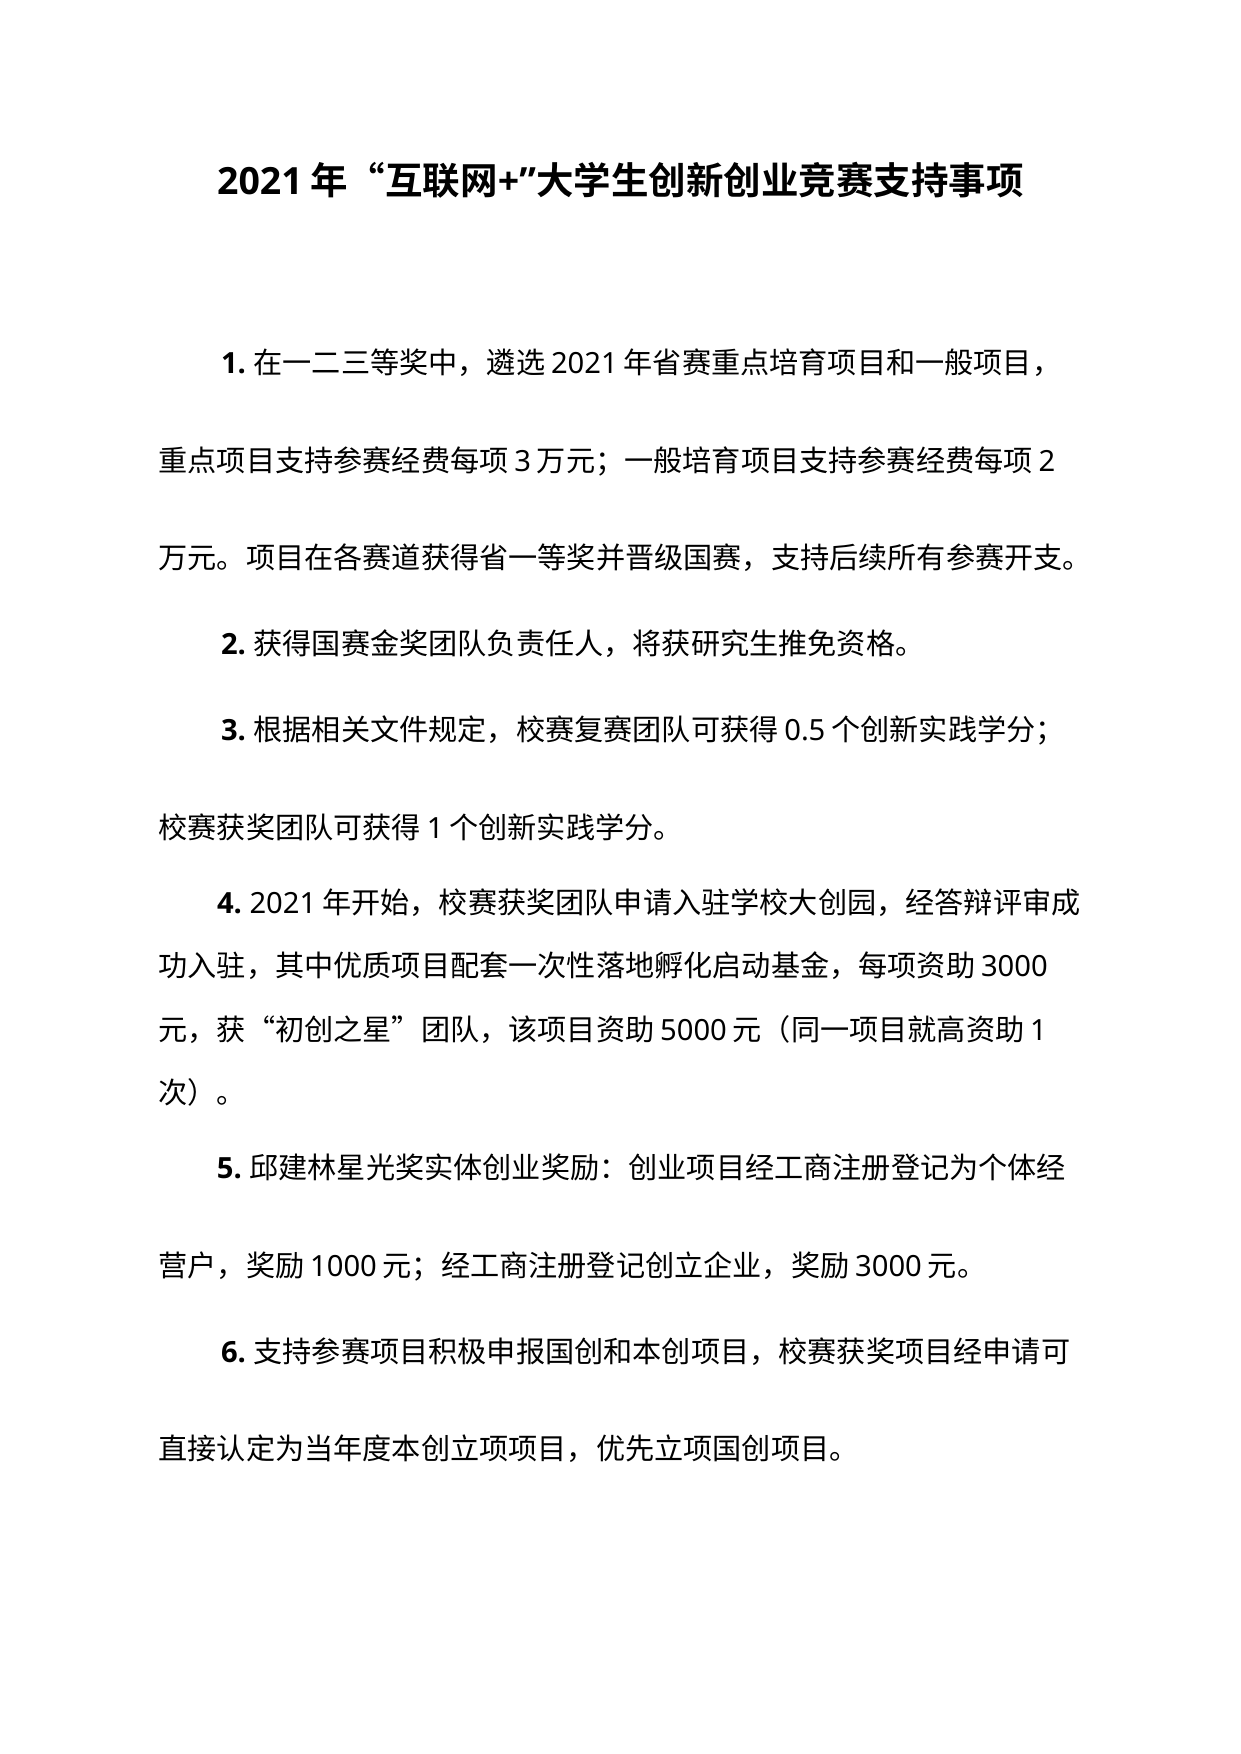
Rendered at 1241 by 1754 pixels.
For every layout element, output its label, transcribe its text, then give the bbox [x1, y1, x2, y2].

text 4. 2021年开始，校赛获奖团队申请入驻学校大创园，经答辩评审成功入驻，其中优质项目配套一次性落地孵化启动基金，每项资助3000元，获“初创之星”团队，该项目资助5000元（同一项目就高资助1次）。 [158, 879, 1082, 1112]
text 5. 邱建林星光奖实体创业奖励：创业项目经工商注册登记为个体经营户，奖励1000元；经工商注册登记创立企业，奖励3000元。 [158, 1133, 1082, 1296]
text 1. 在一二三等奖中，遴选2021年省赛重点培育项目和一般项目，重点项目支持参赛经费每项3万元；一般培育项目支持参赛经费每项2万元。项目在各赛道获得省一等奖并晋级国赛，支持后续所有参赛开支。 [158, 328, 1082, 588]
text 2. 获得国赛金奖团队负责任人，将获研究生推免资格。 [158, 609, 1082, 674]
text 3. 根据相关文件规定，校赛复赛团队可获得0.5个创新实践学分；校赛获奖团队可获得1个创新实践学分。 [158, 696, 1082, 858]
text 2021年“互联网+”大学生创新创业竞赛支持事项 [158, 146, 1082, 211]
text 6. 支持参赛项目积极申报国创和本创项目，校赛获奖项目经申请可直接认定为当年度本创立项项目，优先立项国创项目。 [158, 1317, 1082, 1479]
